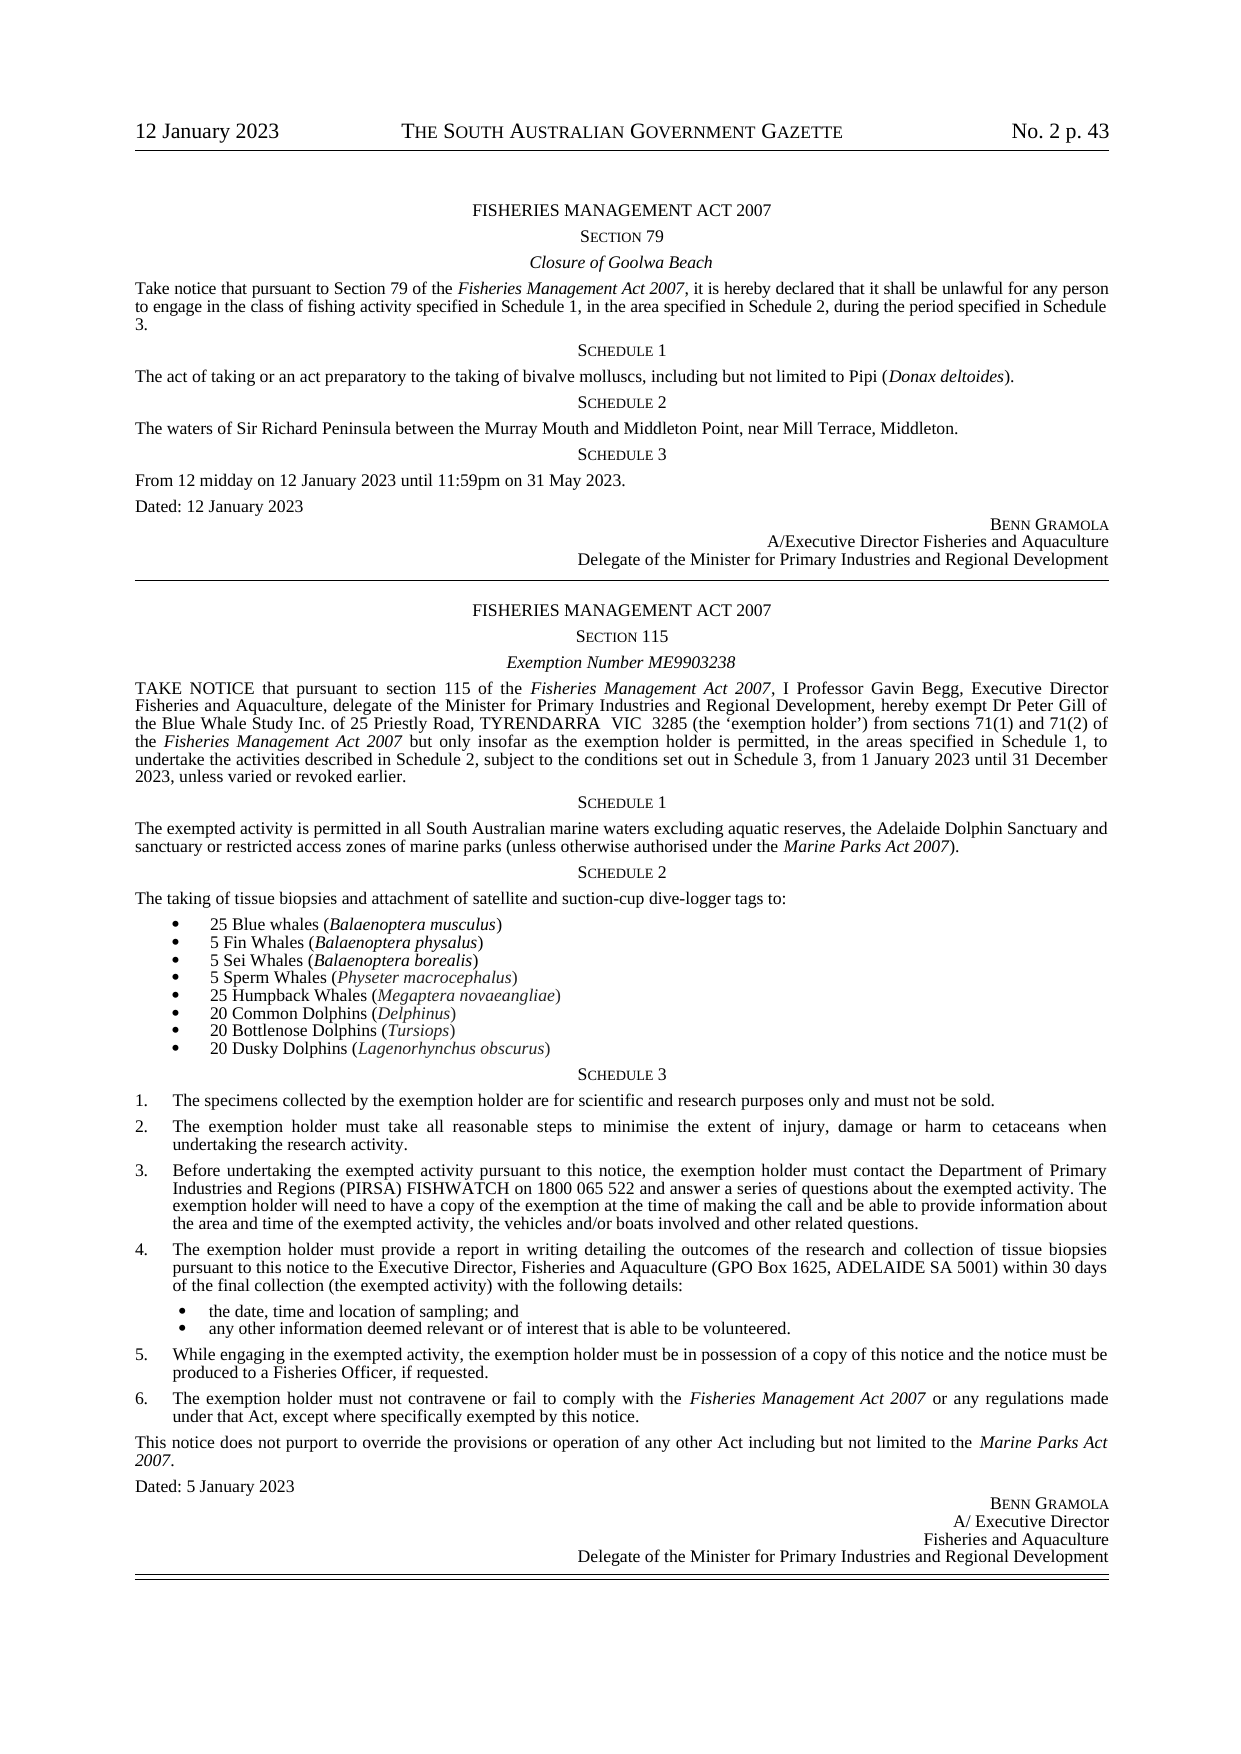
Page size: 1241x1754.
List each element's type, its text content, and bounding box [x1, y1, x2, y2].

text A/ Executive Director [135, 1513, 1109, 1531]
text TAKE NOTICE that pursuant to section 115 of the Fisheries Management Act 2007, I Professor Gavin Begg, Executive Director Fisheries and Aquaculture, delegate of the Minister for Primary Industries and Regional Development, hereby exempt Dr Peter Gill of the Blue Whale Study Inc. of 25 Priestly Road, TYRENDARRA VIC 3285 (the ‘exemption holder’) from sections 71(1) and 71(2) of the Fisheries Management Act 2007 but only insofar as the exemption holder is permitted, in the areas specified in Schedule 1, to undertake the activities described in Schedule 2, subject to the conditions set out in Schedule 3, from 1 January 2023 until 31 December 2023, unless varied or revoked earlier. [135, 680, 1109, 786]
list While engaging in the exempted activity, the exemption holder must be in possession of a copy of this notice and the notice must be produced to a Fisheries Officer, if requested. [135, 1347, 1109, 1382]
list The exemption holder must take all reasonable steps to minimise the extent of injury, damage or harm to cetaceans when undertaking the research activity. [135, 1118, 1109, 1154]
text Delegate of the Minister for Primary Industries and Regional Development [135, 1549, 1109, 1566]
list 25 Humpback Whales (Megaptera novaeangliae) [172, 987, 1109, 1005]
title Exemption Number ME9903238 [135, 654, 1109, 672]
title Closure of Goolwa Beach [135, 254, 1109, 272]
title Schedule 1 [135, 342, 1109, 360]
title Fisheries Management Act 2007 [135, 602, 1109, 619]
text Benn Gramola [135, 516, 1109, 534]
text Take notice that pursuant to Section 79 of the Fisheries Management Act 2007, it is hereby declared that it shall be unlawful for any person to engage in the class of fishing activity specified in Schedule 1, in the area specified in Schedule 2, during the period specified in Schedule 3. [135, 281, 1109, 334]
list 5 Sperm Whales (Physeter macrocephalus) [172, 969, 1109, 987]
text Fisheries and Aquaculture [135, 1531, 1109, 1549]
text The taking of tissue biopsies and attachment of satellite and suction-cup dive-logger tags to: [135, 890, 1109, 908]
text Schedule 3 [135, 1066, 1109, 1084]
text This notice does not purport to override the provisions or operation of any other Act including but not limited to the Marine Parks Act 2007. [135, 1434, 1109, 1469]
text From 12 midday on 12 January 2023 until 11:59pm on 31 May 2023. [135, 472, 1109, 490]
text Schedule 2 [135, 864, 1109, 882]
text Dated: 12 January 2023 [135, 498, 1109, 516]
list The exemption holder must not contravene or fail to comply with the Fisheries Management Act 2007 or any regulations made under that Act, except where specifically exempted by this notice. [135, 1390, 1109, 1426]
text Benn Gramola [135, 1496, 1109, 1513]
text Schedule 1 [135, 794, 1109, 812]
text Dated: 5 January 2023 [135, 1478, 1109, 1496]
text A/Executive Director Fisheries and Aquaculture [135, 534, 1109, 551]
title Section 79 [135, 228, 1109, 246]
title Section 115 [135, 628, 1109, 646]
list The specimens collected by the exemption holder are for scientific and research purposes only and must not be sold. [135, 1092, 1109, 1110]
list The exemption holder must provide a report in writing detailing the outcomes of the research and collection of tissue biopsies pursuant to this notice to the Executive Director, Fisheries and Aquaculture (GPO Box 1625, ADELAIDE SA 5001) within 30 days of the final collection (the exempted activity) with the following details: [135, 1241, 1109, 1294]
text The waters of Sir Richard Peninsula between the Murray Mouth and Middleton Point, near Mill Terrace, Middleton. [135, 420, 1109, 438]
text The exempted activity is permitted in all South Australian marine waters excluding aquatic reserves, the Adelaide Dolphin Sanctuary and sanctuary or restricted access zones of marine parks (unless otherwise authorised under the Marine Parks Act 2007). [135, 821, 1109, 856]
title Schedule 2 [135, 394, 1109, 412]
title Schedule 3 [135, 446, 1109, 464]
text The act of taking or an act preparatory to the taking of bivalve molluscs, including but not limited to Pipi (Donax deltoides). [135, 368, 1109, 386]
list any other information deemed relevant or of interest that is able to be volunteered. [179, 1321, 1109, 1338]
list 20 Dusky Dolphins (Lagenorhynchus obscurus) [172, 1040, 1109, 1058]
list 5 Fin Whales (Balaenoptera physalus) [172, 934, 1109, 952]
list 25 Blue whales (Balaenoptera musculus) [172, 916, 1109, 934]
list the date, time and location of sampling; and [179, 1303, 1109, 1321]
list 20 Common Dolphins (Delphinus) [172, 1005, 1109, 1023]
list 20 Bottlenose Dolphins (Tursiops) [172, 1023, 1109, 1040]
text Delegate of the Minister for Primary Industries and Regional Development [135, 551, 1109, 569]
list 5 Sei Whales (Balaenoptera borealis) [172, 952, 1109, 969]
subtitle FISHERIES MANAGEMENT ACT 2007 [135, 202, 1109, 220]
list Before undertaking the exempted activity pursuant to this notice, the exemption holder must contact the Department of Primary Industries and Regions (PIRSA) FISHWATCH on 1800 065 522 and answer a series of questions about the exempted activity. The exemption holder will need to have a copy of the exemption at the time of making the call and be able to provide information about the area and time of the exempted activity, the vehicles and/or boats involved and other related questions. [135, 1162, 1109, 1233]
